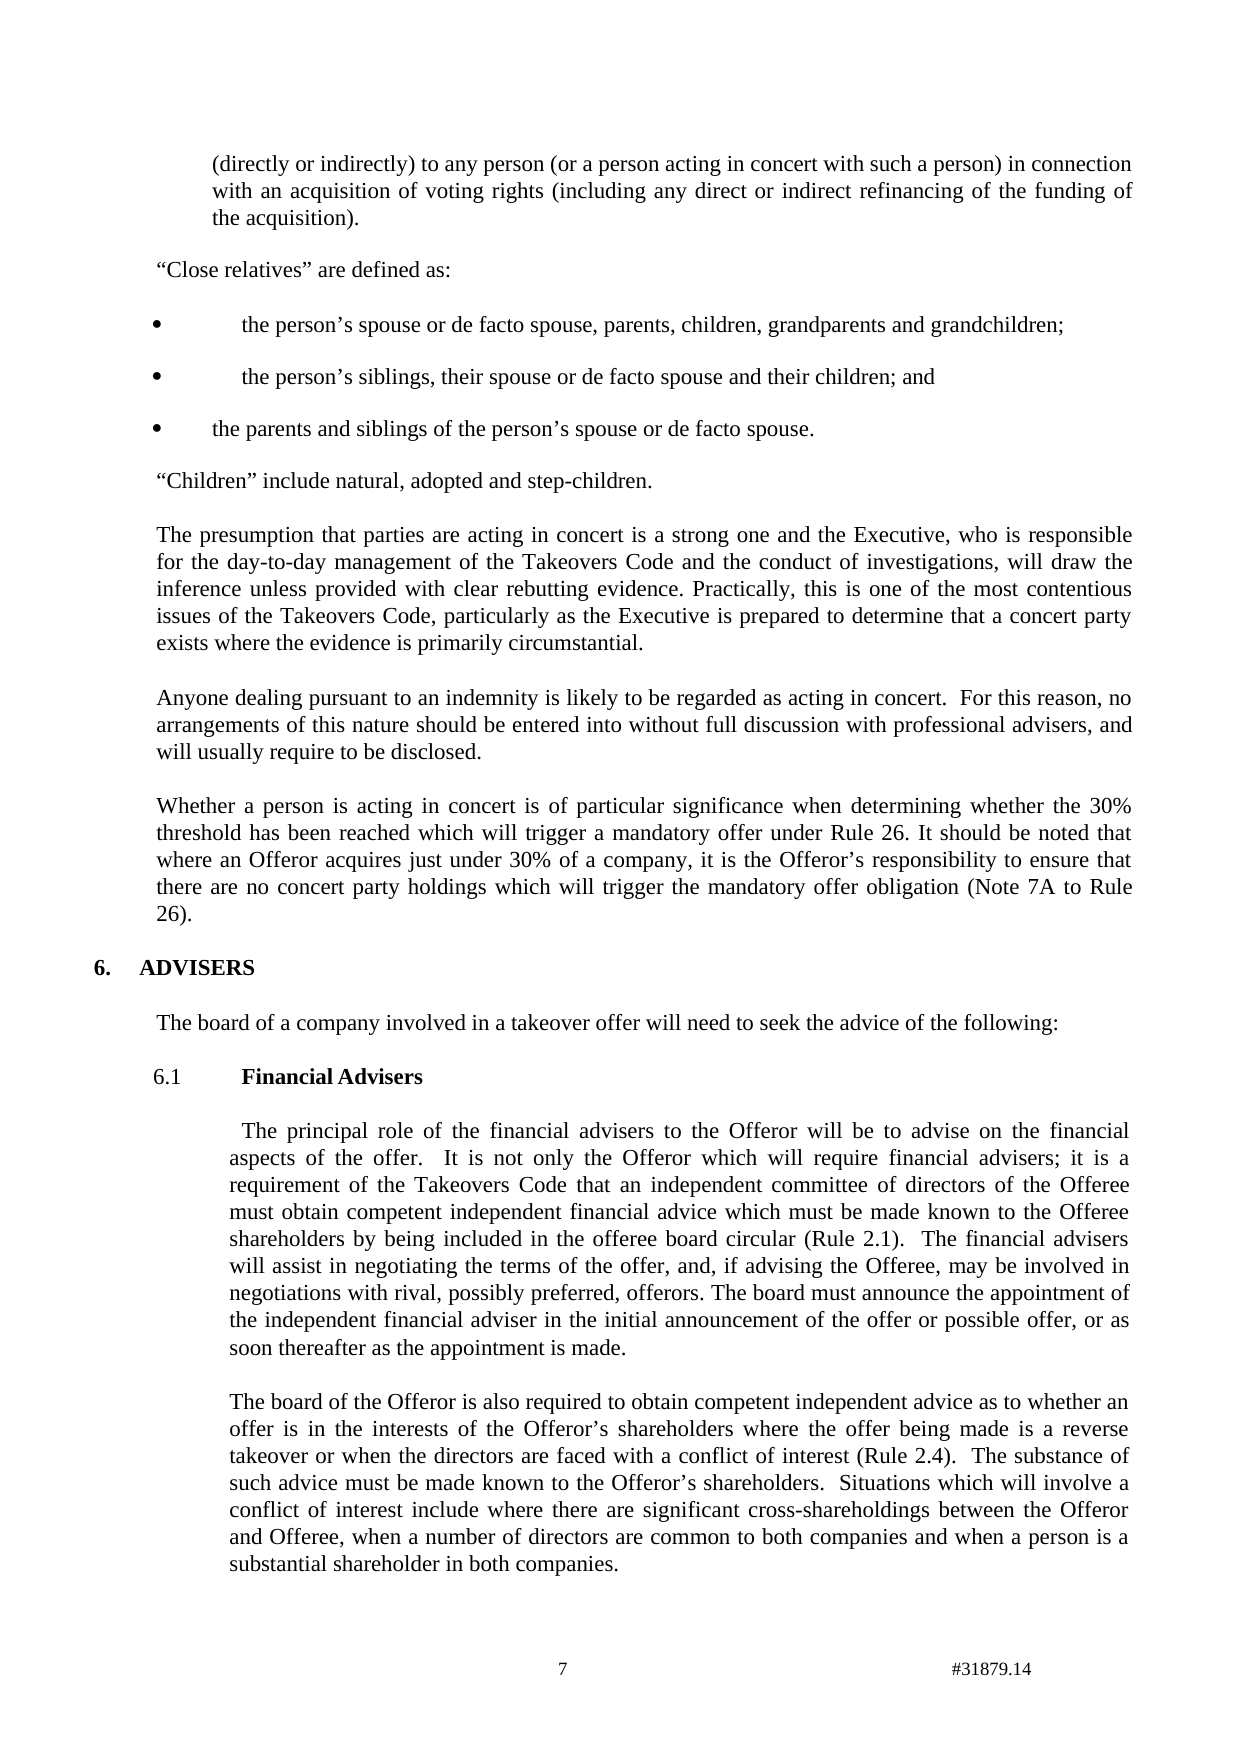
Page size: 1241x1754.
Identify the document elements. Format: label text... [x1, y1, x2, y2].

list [153, 150, 1134, 231]
text The board of a company involved in a takeover offer will need to seek the advice of the following: [156, 1008, 1134, 1035]
subtitle Financial Advisers [153, 1062, 1134, 1089]
text Anyone dealing pursuant to an indemnity is likely to be regarded as acting in concert. For this reason, no arrangements of this nature should be entered into without full discussion with professional advisers, and will usually require to be disclosed. [156, 683, 1134, 764]
list the parents and siblings of the person’s spouse or de facto spouse. [153, 414, 1134, 442]
text The board of the Offeror is also required to obtain competent independent advice as to whether an offer is in the interests of the Offeror’s shareholders where the offer being made is a reverse takeover or when the directors are faced with a conflict of interest (Rule 2.4). The substance of such advice must be made known to the Offeror’s shareholders. Situations which will involve a conflict of interest include where there are significant cross-shareholdings between the Offeror and Offeree, when a number of directors are common to both companies and when a person is a substantial shareholder in both companies. [229, 1387, 1131, 1577]
text The presumption that parties are acting in concert is a strong one and the Executive, who is responsible for the day-to-day management of the Takeovers Code and the conduct of investigations, will draw the inference unless provided with clear rebutting evidence. Practically, this is one of the most contentious issues of the Takeovers Code, particularly as the Executive is prepared to determine that a concert party exists where the evidence is primarily circumstantial. [156, 521, 1134, 656]
text “Children” include natural, adopted and step-children. [156, 467, 1134, 494]
list the person’s spouse or de facto spouse, parents, children, grandparents and grandchildren; [153, 310, 1134, 337]
text Whether a person is acting in concert is of particular significance when determining whether the 30% threshold has been reached which will trigger a mandatory offer under Rule 26. It should be noted that where an Offeror acquires just under 30% of a company, it is the Offeror’s responsibility to ensure that there are no concert party holdings which will trigger the mandatory offer obligation (Note 7A to Rule 26). [156, 792, 1134, 927]
text “Close relatives” are defined as: [156, 256, 1134, 283]
subtitle ADVISERS [94, 954, 1134, 981]
text The principal role of the financial advisers to the Offeror will be to advise on the financial aspects of the offer. It is not only the Offeror which will require financial advisers; it is a requirement of the Takeovers Code that an independent committee of directors of the Offeree must obtain competent independent financial advice which must be made known to the Offeree shareholders by being included in the offeree board circular (Rule 2.1). The financial advisers will assist in negotiating the terms of the offer, and, if advising the Offeree, may be involved in negotiations with rival, possibly preferred, offerors. The board must announce the appointment of the independent financial adviser in the initial announcement of the offer or possible offer, or as soon thereafter as the appointment is made. [229, 1117, 1131, 1360]
list the person’s siblings, their spouse or de facto spouse and their children; and [153, 362, 1134, 389]
